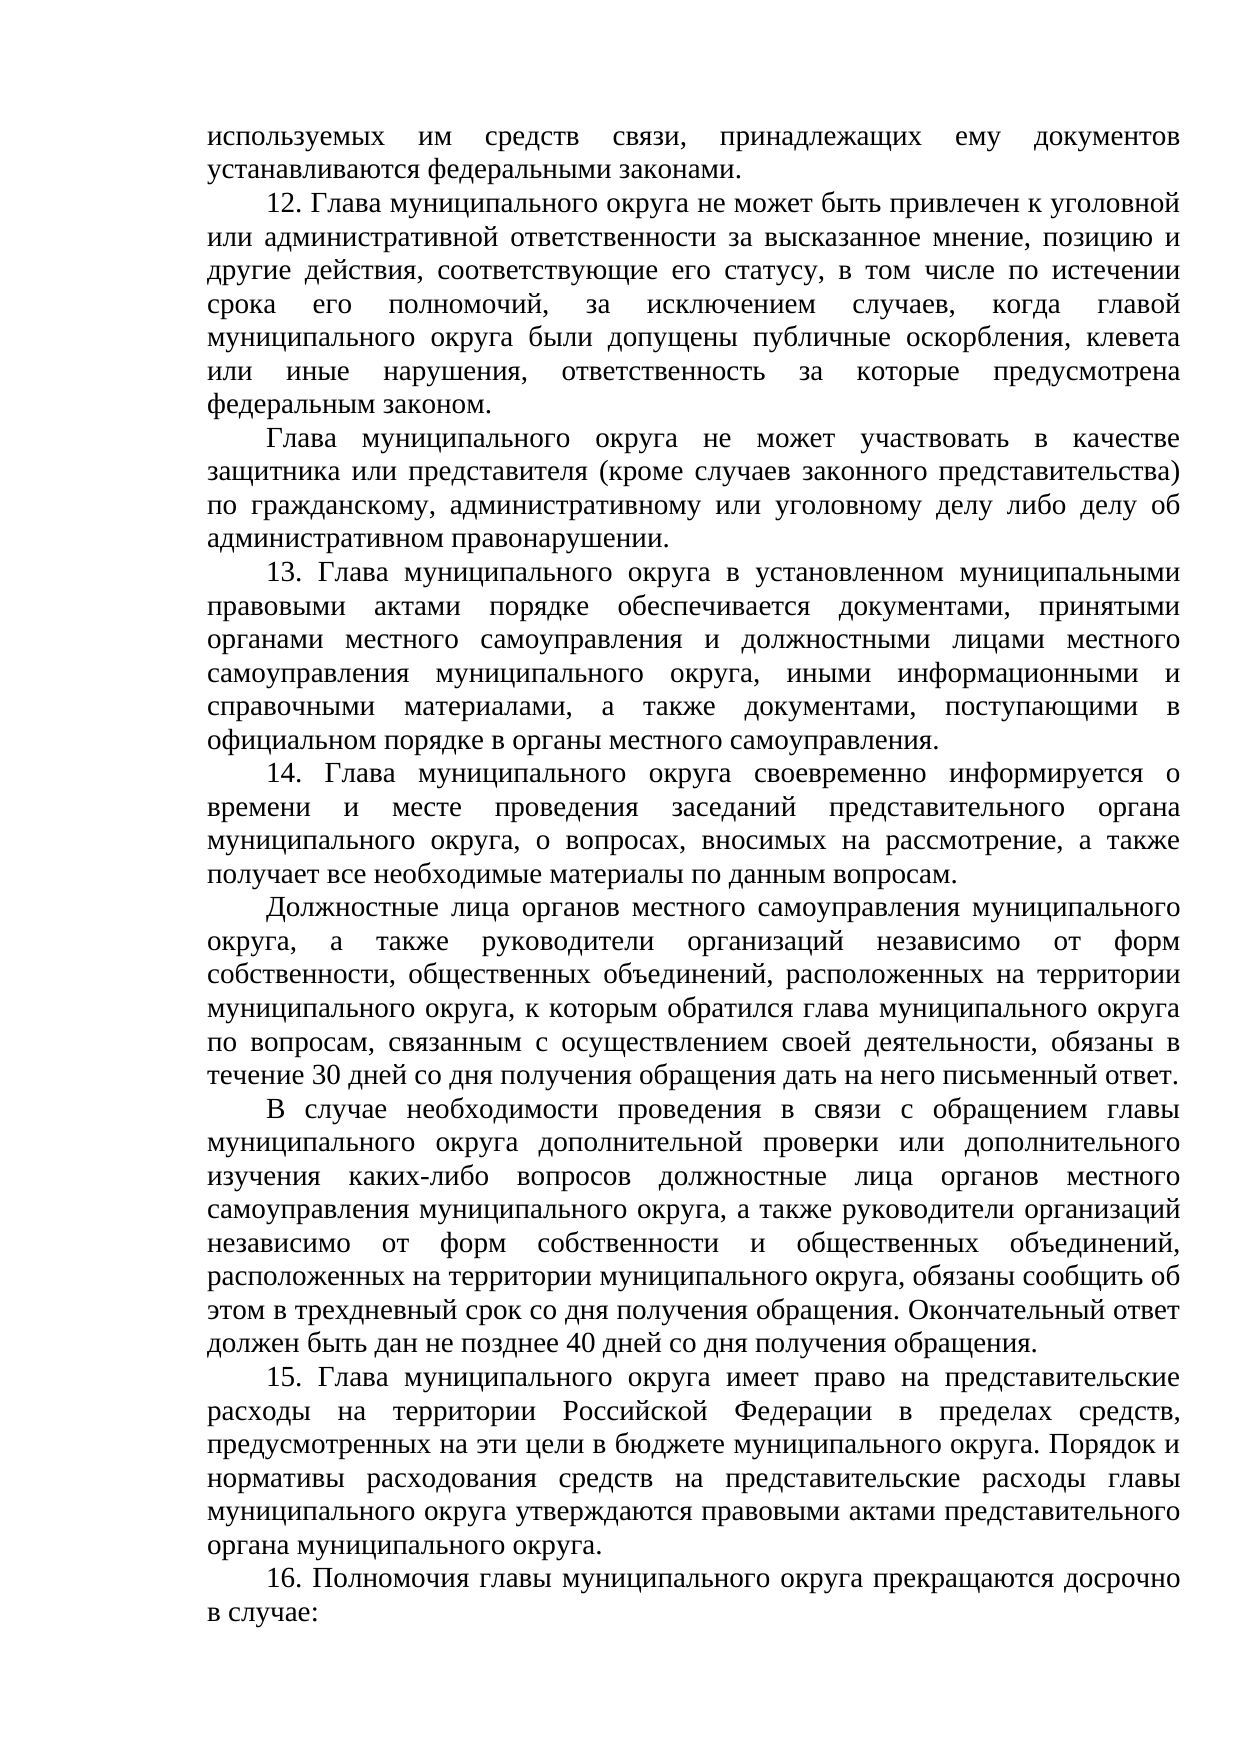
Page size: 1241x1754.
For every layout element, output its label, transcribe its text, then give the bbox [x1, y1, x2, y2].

text Глава муниципального округа не может участвовать в качестве защитника или представителя (кроме случаев законного представительства) по гражданскому, административному или уголовному делу либо делу об административном правонарушении. [207, 420, 1181, 554]
text Должностные лица органов местного самоуправления муниципального округа, а также руководители организаций независимо от форм собственности, общественных объединений, расположенных на территории муниципального округа, к которым обратился глава муниципального округа по вопросам, связанным с осуществлением своей деятельности, обязаны в течение 30 дней со дня получения обращения дать на него письменный ответ. [207, 889, 1181, 1091]
text 13. Глава муниципального округа в установленном муниципальными правовыми актами порядке обеспечивается документами, принятыми органами местного самоуправления и должностными лицами местного самоуправления муниципального округа, иными информационными и справочными материалами, а также документами, поступающими в официальном порядке в органы местного самоуправления. [207, 554, 1181, 755]
text 16. Полномочия главы муниципального округа прекращаются досрочно в случае: [207, 1560, 1181, 1627]
text 15. Глава муниципального округа имеет право на представительские расходы на территории Российской Федерации в пределах средств, предусмотренных на эти цели в бюджете муниципального округа. Порядок и нормативы расходования средств на представительские расходы главы муниципального округа утверждаются правовыми актами представительного органа муниципального округа. [207, 1359, 1181, 1560]
text 14. Глава муниципального округа своевременно информируется о времени и месте проведения заседаний представительного органа муниципального округа, о вопросах, вносимых на рассмотрение, а также получает все необходимые материалы по данным вопросам. [207, 755, 1181, 889]
text В случае необходимости проведения в связи с обращением главы муниципального округа дополнительной проверки или дополнительного изучения каких-либо вопросов должностные лица органов местного самоуправления муниципального округа, а также руководители организаций независимо от форм собственности и общественных объединений, расположенных на территории муниципального округа, обязаны сообщить об этом в трехдневный срок со дня получения обращения. Окончательный ответ должен быть дан не позднее 40 дней со дня получения обращения. [207, 1091, 1181, 1359]
text 12. Глава муниципального округа не может быть привлечен к уголовной или административной ответственности за высказанное мнение, позицию и другие действия, соответствующие его статусу, в том числе по истечении срока его полномочий, за исключением случаев, когда главой муниципального округа были допущены публичные оскорбления, клевета или иные нарушения, ответственность за которые предусмотрена федеральным законом. [207, 185, 1181, 420]
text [207, 118, 1181, 185]
